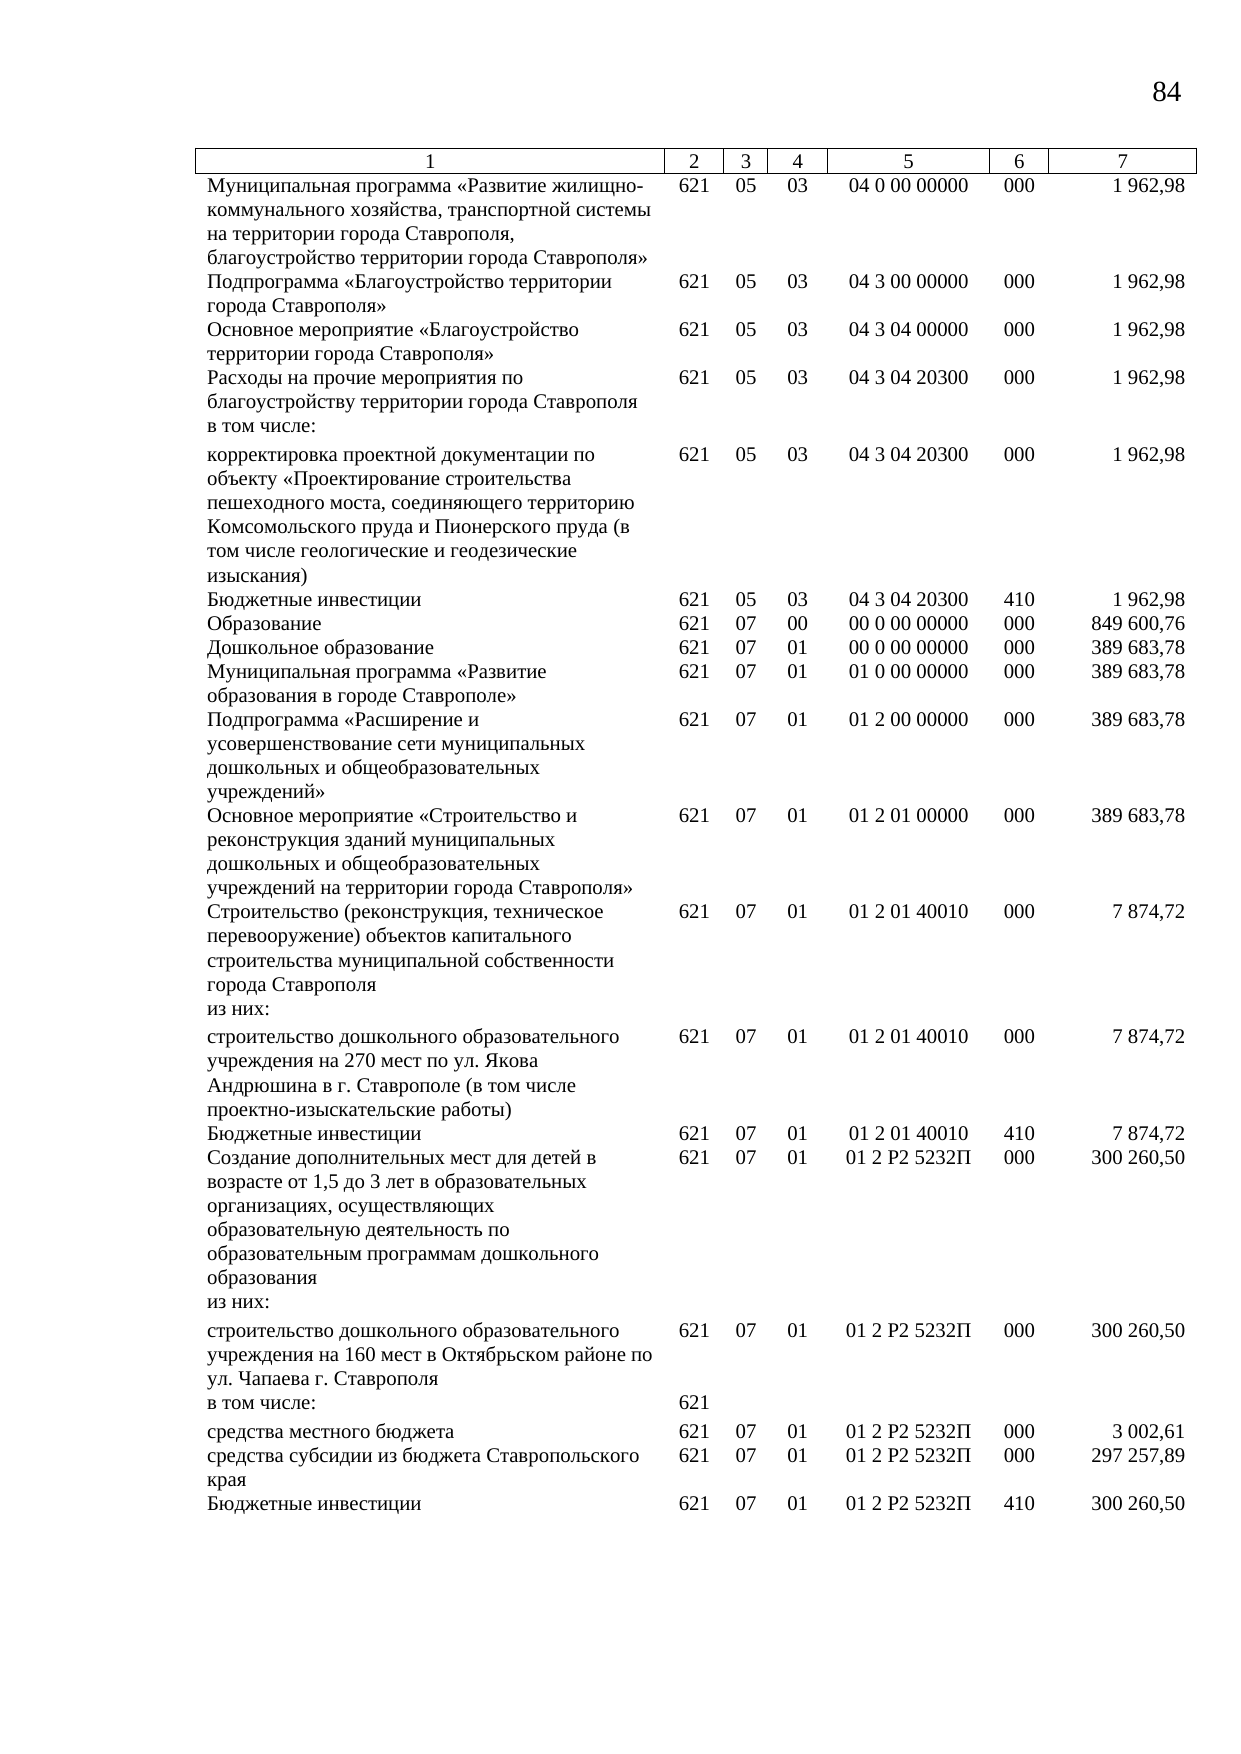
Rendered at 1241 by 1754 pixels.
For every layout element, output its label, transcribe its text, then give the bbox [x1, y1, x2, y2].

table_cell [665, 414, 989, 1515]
table_header 2 [665, 149, 723, 173]
table_header 7 [1049, 149, 1196, 173]
table_header 1 [196, 149, 664, 173]
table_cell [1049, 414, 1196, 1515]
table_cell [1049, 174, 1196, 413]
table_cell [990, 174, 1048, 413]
table_header 6 [990, 149, 1048, 173]
table_header 3 [724, 149, 767, 173]
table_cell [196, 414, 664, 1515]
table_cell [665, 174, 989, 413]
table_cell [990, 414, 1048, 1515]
table_header 5 [828, 149, 989, 173]
table_header 4 [768, 149, 827, 173]
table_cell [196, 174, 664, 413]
